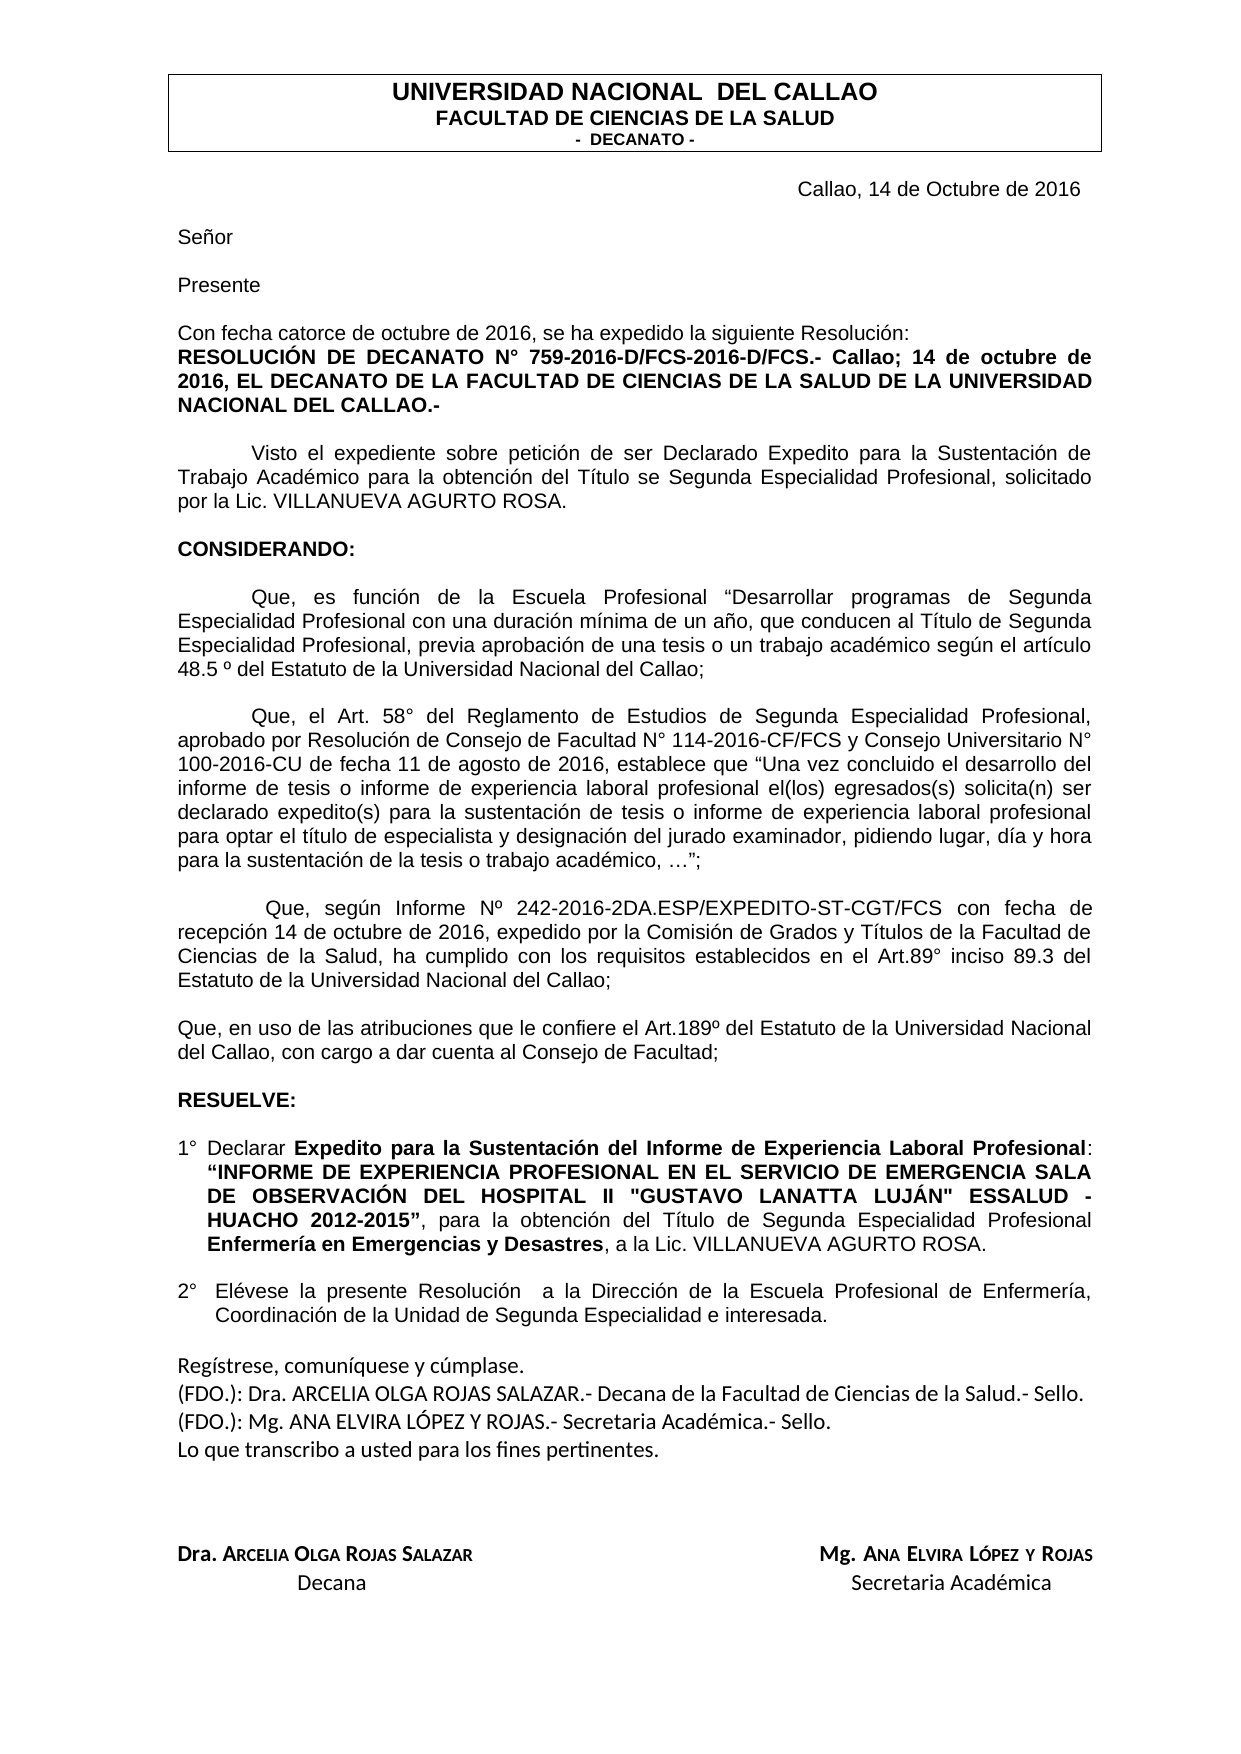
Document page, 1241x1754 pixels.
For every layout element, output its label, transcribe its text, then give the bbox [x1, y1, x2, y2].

text Que, en uso de las atribuciones que le confiere el Art.189º del Estatuto de la Universidad Nacional del Callao, con cargo a dar cuenta al Consejo de Facultad; [177, 1016, 1093, 1064]
text Callao, 14 de Octubre de 2016 [177, 177, 1093, 201]
text 2° Elévese la presente Resolución a la Dirección de la Escuela Profesional de Enfermería, Coordinación de la Unidad de Segunda Especialidad e interesada. [177, 1279, 1093, 1327]
text Que, según Informe Nº 242-2016-2DA.ESP/EXPEDITO-ST-CGT/FCS con fecha de recepción 14 de octubre de 2016, expedido por la Comisión de Grados y Títulos de la Facultad de Ciencias de la Salud, ha cumplido con los requisitos establecidos en el Art.89° inciso 89.3 del Estatuto de la Universidad Nacional del Callao; [177, 896, 1093, 992]
text (FDO.): Mg. ANA ELVIRA LÓPEZ Y ROJAS.- Secretaria Académica.- Sello. [177, 1407, 1093, 1435]
text (FDO.): Dra. ARCELIA OLGA ROJAS SALAZAR.- Decana de la Facultad de Ciencias de la Salud.- Sello. [177, 1379, 1093, 1407]
text Dra. Arcelia Olga Rojas Salazar Mg. Ana Elvira López y Rojas Decana Secretaria Académica [177, 1539, 1093, 1596]
text CONSIDERANDO: [177, 537, 1093, 561]
text Visto el expediente sobre petición de ser Declarado Expedito para la Sustentación de Trabajo Académico para la obtención del Título se Segunda Especialidad Profesional, solicitado por la Lic. VILLANUEVA AGURTO ROSA. [177, 441, 1093, 513]
text Con fecha catorce de octubre de 2016, se ha expedido la siguiente Resolución: [177, 321, 1093, 345]
text Señor [177, 225, 1093, 249]
text RESUELVE: [177, 1088, 1093, 1112]
text Regístrese, comuníquese y cúmplase. [177, 1351, 1093, 1379]
text Lo que transcribo a usted para los fines pertinentes. [177, 1435, 1093, 1463]
text Que, el Art. 58° del Reglamento de Estudios de Segunda Especialidad Profesional, aprobado por Resolución de Consejo de Facultad N° 114-2016-CF/FCS y Consejo Universitario N° 100-2016-CU de fecha 11 de agosto de 2016, establece que “Una vez concluido el desarrollo del informe de tesis o informe de experiencia laboral profesional el(los) egresados(s) solicita(n) ser declarado expedito(s) para la sustentación de tesis o informe de experiencia laboral profesional para optar el título de especialista y designación del jurado examinador, pidiendo lugar, día y hora para la sustentación de la tesis o trabajo académico, …”; [177, 704, 1093, 872]
text RESOLUCIÓN DE DECANATO N° 759-2016-D/FCS-2016-D/FCS.- Callao; 14 de octubre de 2016, EL DECANATO de LA FACULTAD DE CIENCIAS DE LA SALUD DE LA UNIVERSIDAD NACIONAL DEL CALLAO.- [177, 345, 1093, 417]
text Presente [177, 273, 1093, 297]
text Que, es función de la Escuela Profesional “Desarrollar programas de Segunda Especialidad Profesional con una duración mínima de un año, que conducen al Título de Segunda Especialidad Profesional, previa aprobación de una tesis o un trabajo académico según el artículo 48.5 º del Estatuto de la Universidad Nacional del Callao; [177, 584, 1093, 680]
text 1° Declarar Expedito para la Sustentación del Informe de Experiencia Laboral Profesional: “INFORME DE EXPERIENCIA PROFESIONAL EN EL SERVICIO DE EMERGENCIA SALA DE OBSERVACIÓN DEL HOSPITAL II "GUSTAVO LANATTA LUJÁN" ESSALUD - HUACHO 2012-2015”, para la obtención del Título de Segunda Especialidad Profesional Enfermería en Emergencias y Desastres, a la Lic. VILLANUEVA AGURTO ROSA. [177, 1136, 1093, 1255]
